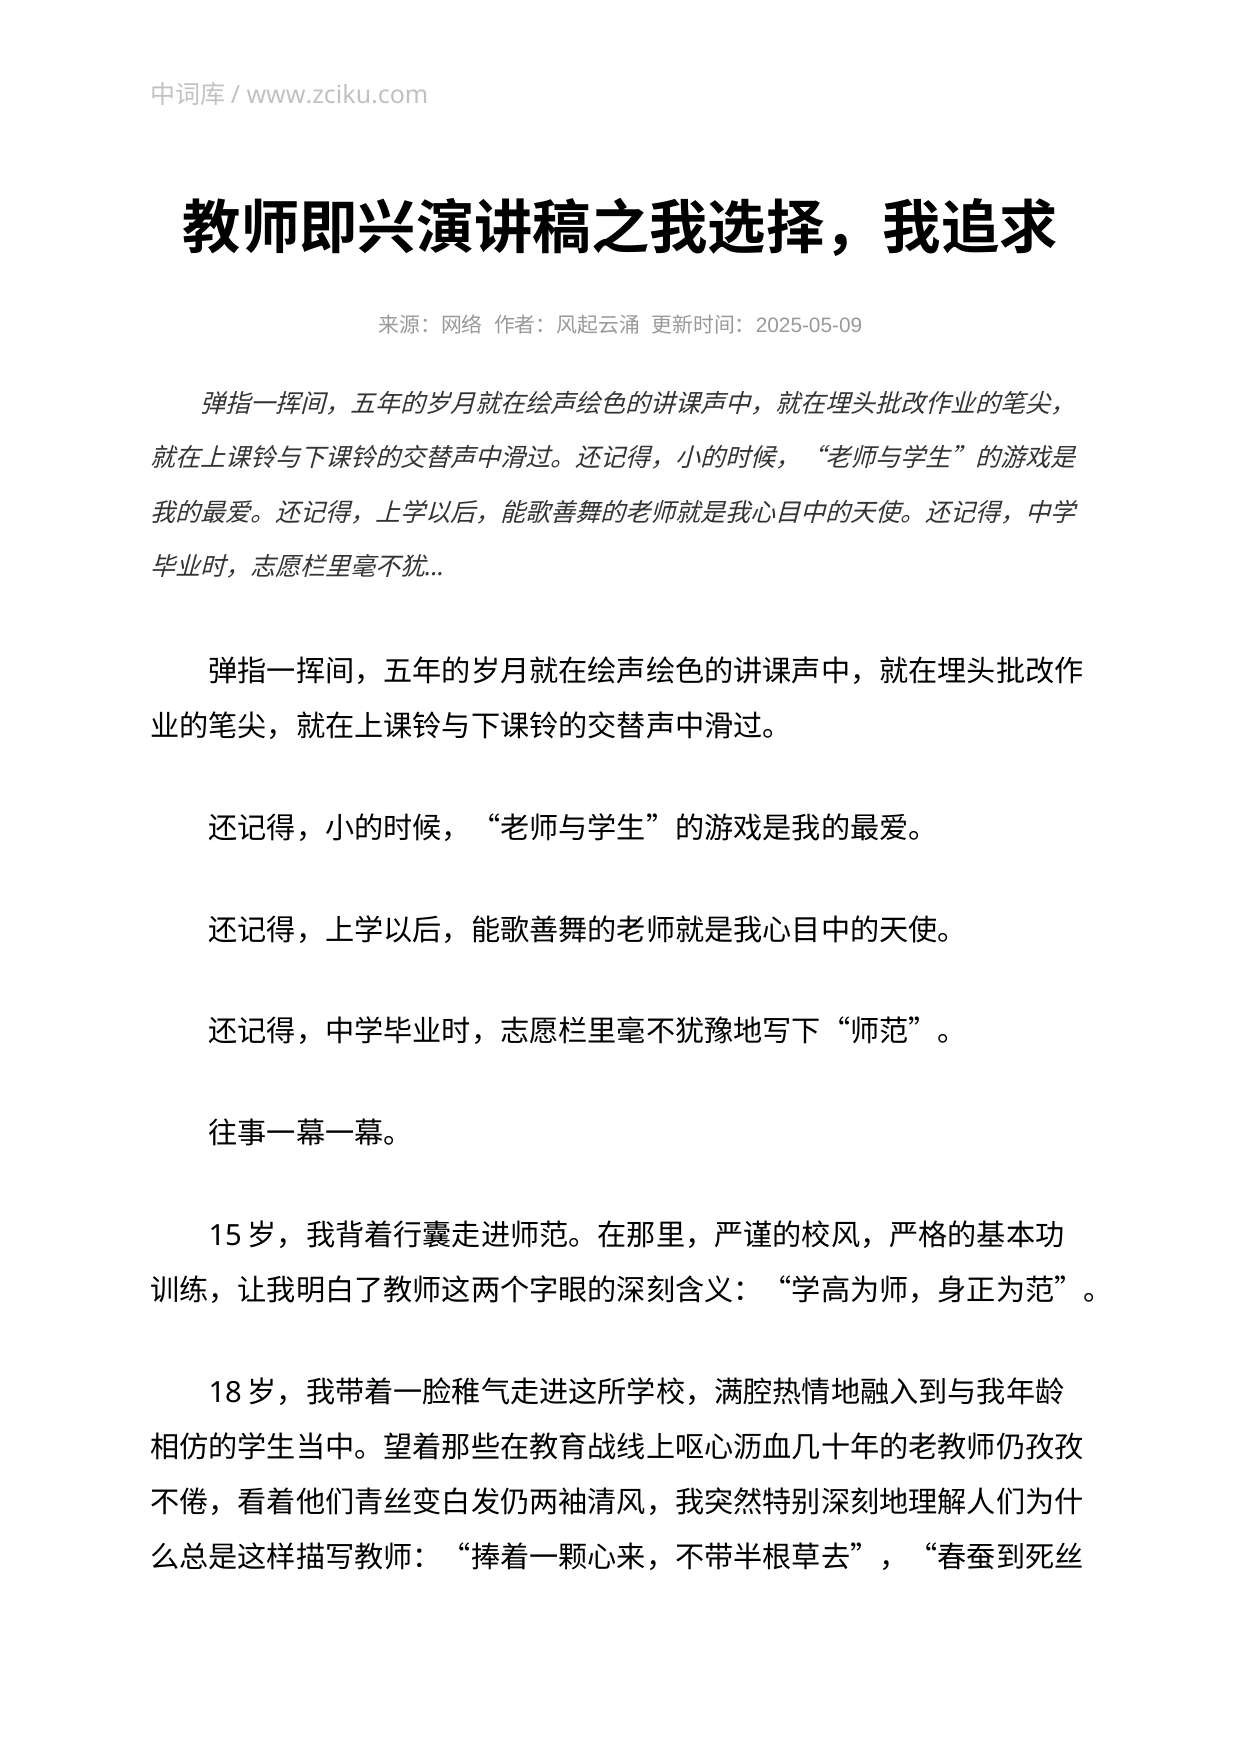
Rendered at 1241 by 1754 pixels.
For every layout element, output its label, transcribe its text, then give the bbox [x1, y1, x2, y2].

text 还记得，中学毕业时，志愿栏里毫不犹豫地写下“师范”。 [150, 1008, 1090, 1050]
text 还记得，上学以后，能歌善舞的老师就是我心目中的天使。 [150, 906, 1090, 948]
text 来源：网络 作者：风起云涌 更新时间：2025-05-09 [150, 313, 1090, 337]
text 弹指一挥间，五年的岁月就在绘声绘色的讲课声中，就在埋头批改作业的笔尖，就在上课铃与下课铃的交替声中滑过。 [150, 648, 1090, 745]
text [150, 1368, 1090, 1575]
text 还记得，小的时候，“老师与学生”的游戏是我的最爱。 [150, 804, 1090, 847]
text 弹指一挥间，五年的岁月就在绘声绘色的讲课声中，就在埋头批改作业的笔尖，就在上课铃与下课铃的交替声中滑过。还记得，小的时候，“老师与学生”的游戏是我的最爱。还记得，上学以后，能歌善舞的老师就是我心目中的天使。还记得，中学毕业时，志愿栏里毫不犹... [150, 383, 1090, 583]
text 15岁，我背着行囊走进师范。在那里，严谨的校风，严格的基本功训练，让我明白了教师这两个字眼的深刻含义：“学高为师，身正为范”。 [150, 1212, 1090, 1309]
text 往事一幕一幕。 [150, 1110, 1090, 1152]
subtitle 教师即兴演讲稿之我选择，我追求 [150, 181, 1090, 266]
